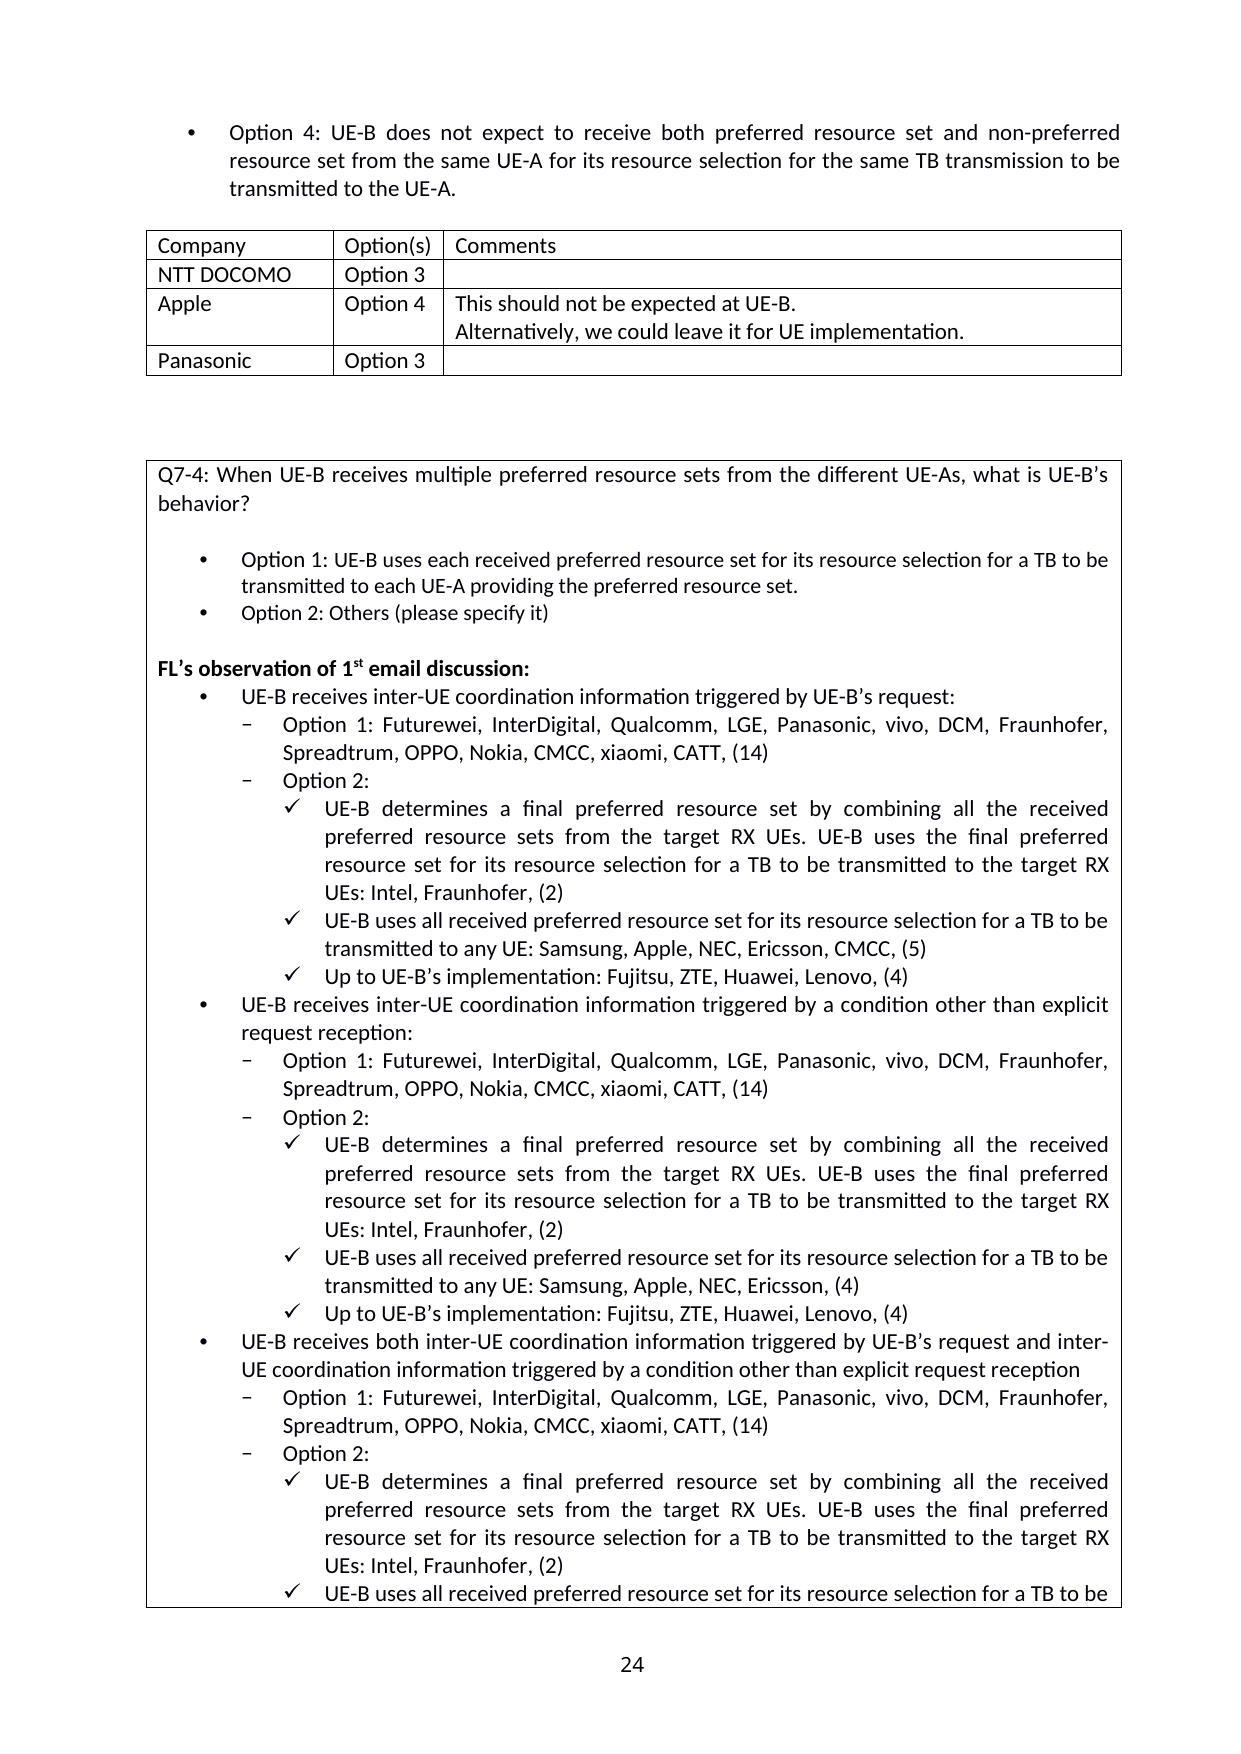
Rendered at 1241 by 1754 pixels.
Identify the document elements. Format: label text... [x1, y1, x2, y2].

table_header Option(s) [334, 231, 443, 259]
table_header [147, 461, 1121, 1607]
list Option 4: UE-B does not expect to receive both preferred resource set and non-preferred resource set from the same UE-A for its resource selection for the same TB transmission to be transmitted to the UE-A. [187, 118, 1122, 202]
table_header Company [147, 231, 333, 259]
table_cell Panasonic [147, 346, 333, 374]
table_cell [444, 260, 1121, 288]
table_cell Option 3 [334, 260, 443, 288]
table_cell [444, 346, 1121, 374]
table_cell NTT DOCOMO [147, 260, 333, 288]
table_cell Option 3 [334, 346, 443, 374]
table_cell This should not be expected at UE-B. Alternatively, we could leave it for UE implementation. [444, 289, 1121, 345]
table_cell Apple [147, 289, 333, 345]
table_cell Option 4 [334, 289, 443, 345]
table_header Comments [444, 231, 1121, 259]
